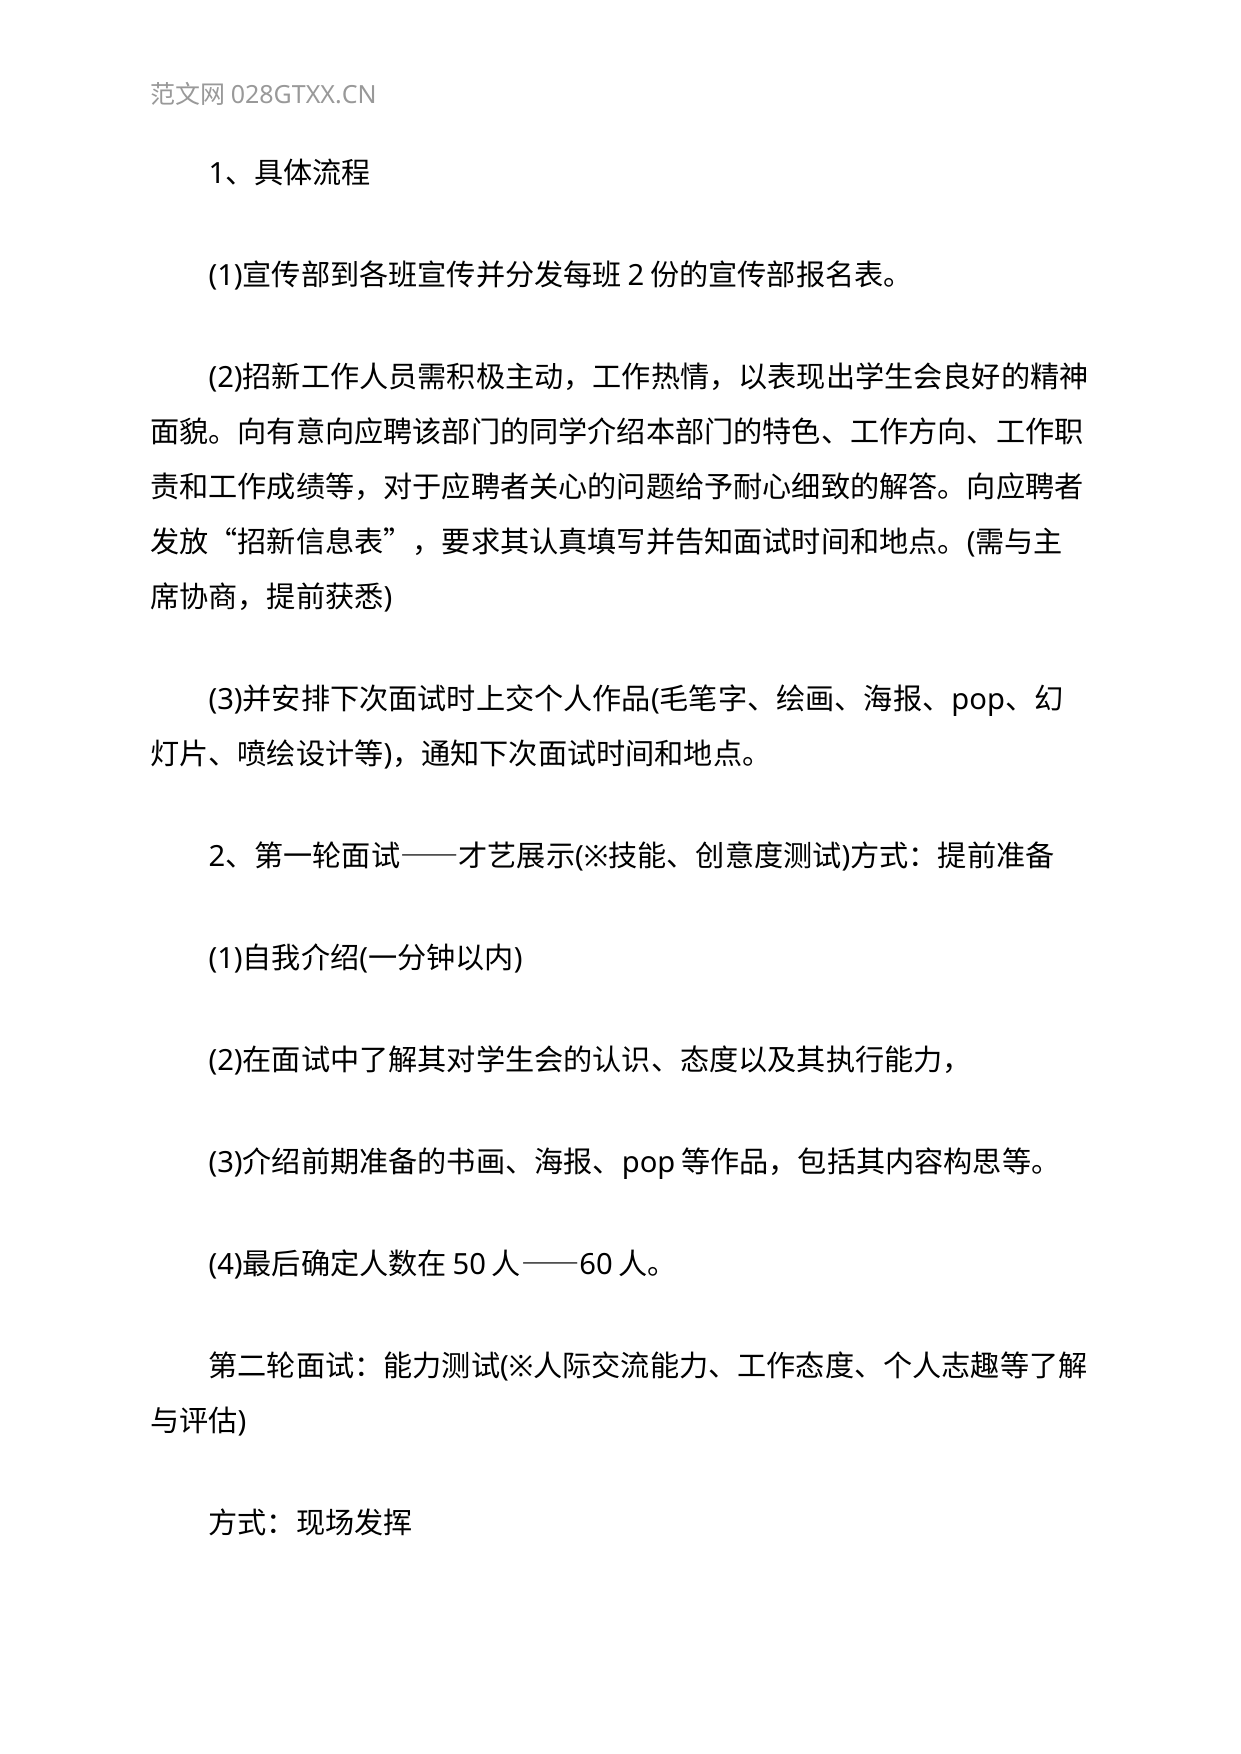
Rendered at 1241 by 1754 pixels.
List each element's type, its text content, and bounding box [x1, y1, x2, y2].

text (2)在面试中了解其对学生会的认识、态度以及其执行能力， [150, 1037, 1090, 1079]
text 方式：现场发挥 [150, 1499, 1090, 1542]
text 1、具体流程 [150, 150, 1090, 192]
text (1)宣传部到各班宣传并分发每班2份的宣传部报名表。 [150, 252, 1090, 294]
text (4)最后确定人数在50人——60人。 [150, 1241, 1090, 1283]
text (3)并安排下次面试时上交个人作品(毛笔字、绘画、海报、pop、幻灯片、喷绘设计等)，通知下次面试时间和地点。 [150, 676, 1090, 773]
text (1)自我介绍(一分钟以内) [150, 935, 1090, 977]
text 2、第一轮面试——才艺展示(※技能、创意度测试)方式：提前准备 [150, 833, 1090, 875]
text 第二轮面试：能力测试(※人际交流能力、工作态度、个人志趣等了解与评估) [150, 1343, 1090, 1440]
text (3)介绍前期准备的书画、海报、pop等作品，包括其内容构思等。 [150, 1139, 1090, 1181]
text (2)招新工作人员需积极主动，工作热情，以表现出学生会良好的精神面貌。向有意向应聘该部门的同学介绍本部门的特色、工作方向、工作职责和工作成绩等，对于应聘者关心的问题给予耐心细致的解答。向应聘者发放“招新信息表”，要求其认真填写并告知面试时间和地点。(需与主席协商，提前获悉) [150, 354, 1090, 616]
